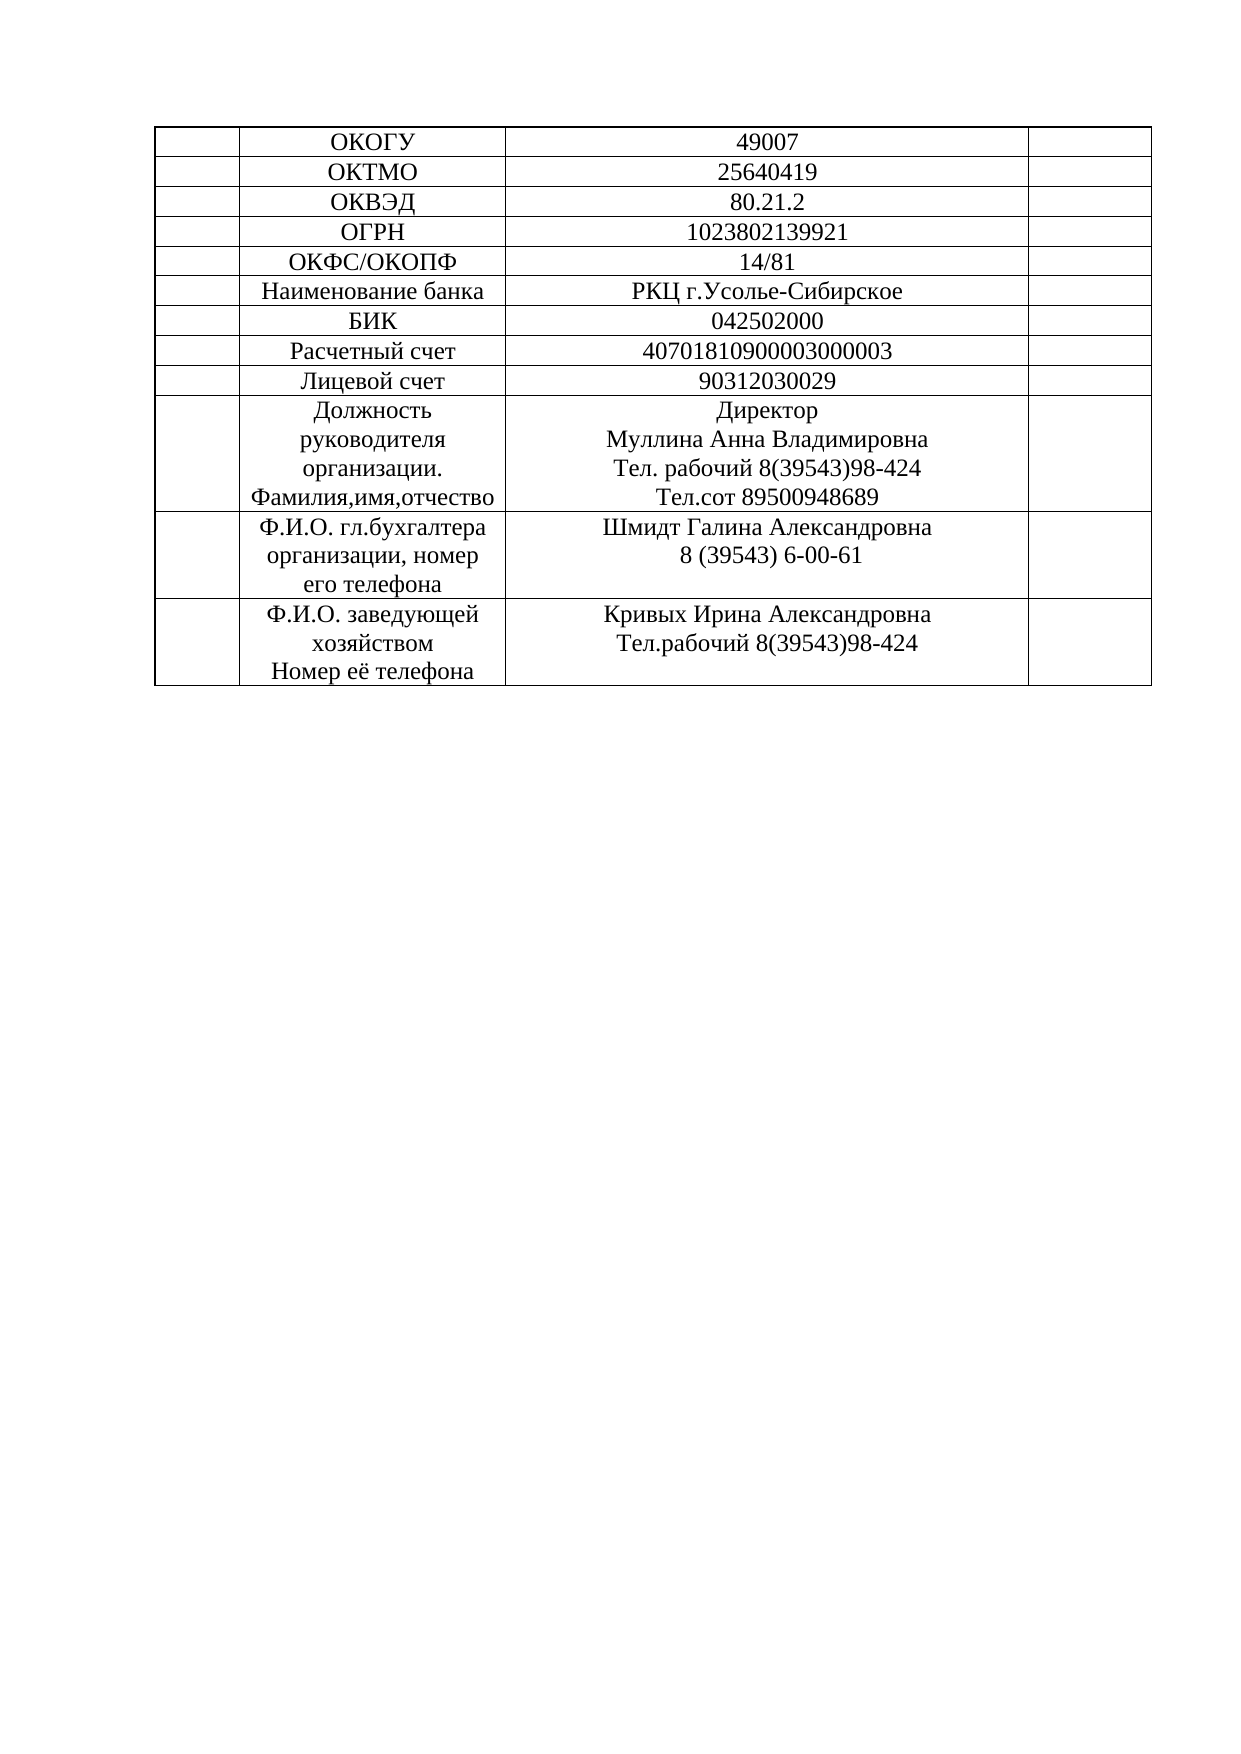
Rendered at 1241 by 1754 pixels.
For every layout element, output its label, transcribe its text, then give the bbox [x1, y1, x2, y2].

table_cell ОКФС/ОКОПФ [240, 247, 505, 275]
table_cell [156, 336, 239, 365]
table_cell Директор Муллина Анна Владимировна Тел. рабочий 8(39543)98-424 Тел.сот 89500948689 [506, 396, 1028, 511]
table_cell 90312030029 [506, 366, 1028, 394]
table_cell [156, 157, 239, 186]
table_cell [1029, 306, 1151, 335]
table_cell РКЦ г.Усолье-Сибирское [506, 276, 1028, 305]
table_cell БИК [240, 306, 505, 335]
table_cell Ф.И.О. гл.бухгалтера организации, номер его телефона [240, 512, 505, 598]
table_cell [156, 366, 239, 394]
table_cell [1029, 217, 1151, 246]
table_cell ОКОГУ [240, 128, 505, 156]
table_cell [156, 128, 239, 156]
table_cell 49007 [506, 128, 1028, 156]
table_cell [156, 187, 239, 216]
table_cell Наименование банка [240, 276, 505, 305]
table_cell ОГРН [240, 217, 505, 246]
table_cell Расчетный счет [240, 336, 505, 365]
table_cell [1029, 276, 1151, 305]
table_cell [1029, 512, 1151, 598]
table_cell 80.21.2 [506, 187, 1028, 216]
table_cell [156, 247, 239, 275]
table_cell [156, 306, 239, 335]
table_cell [1029, 396, 1151, 511]
table_cell [156, 396, 239, 511]
table_cell ОКВЭД [240, 187, 505, 216]
table_cell ОКТМО [240, 157, 505, 186]
table_cell [1029, 128, 1151, 156]
table_cell Кривых Ирина Александровна Тел.рабочий 8(39543)98-424 [506, 599, 1028, 685]
table_cell [1029, 187, 1151, 216]
table_cell Должность руководителя организации. Фамилия,имя,отчество [240, 396, 505, 511]
table_cell [156, 217, 239, 246]
table_cell [1029, 366, 1151, 394]
table_cell [156, 599, 239, 685]
table_cell 1023802139921 [506, 217, 1028, 246]
table_cell Шмидт Галина Александровна 8 (39543) 6-00-61 [506, 512, 1028, 598]
table_cell [1029, 157, 1151, 186]
table_cell [1029, 336, 1151, 365]
table_cell 40701810900003000003 [506, 336, 1028, 365]
table_cell Лицевой счет [240, 366, 505, 394]
table_cell [1029, 247, 1151, 275]
table_cell 14/81 [506, 247, 1028, 275]
table_cell 042502000 [506, 306, 1028, 335]
table_cell [156, 512, 239, 598]
table_cell Ф.И.О. заведующей хозяйством Номер её телефона [240, 599, 505, 685]
table_cell [156, 276, 239, 305]
table_cell [1029, 599, 1151, 685]
table_cell 25640419 [506, 157, 1028, 186]
